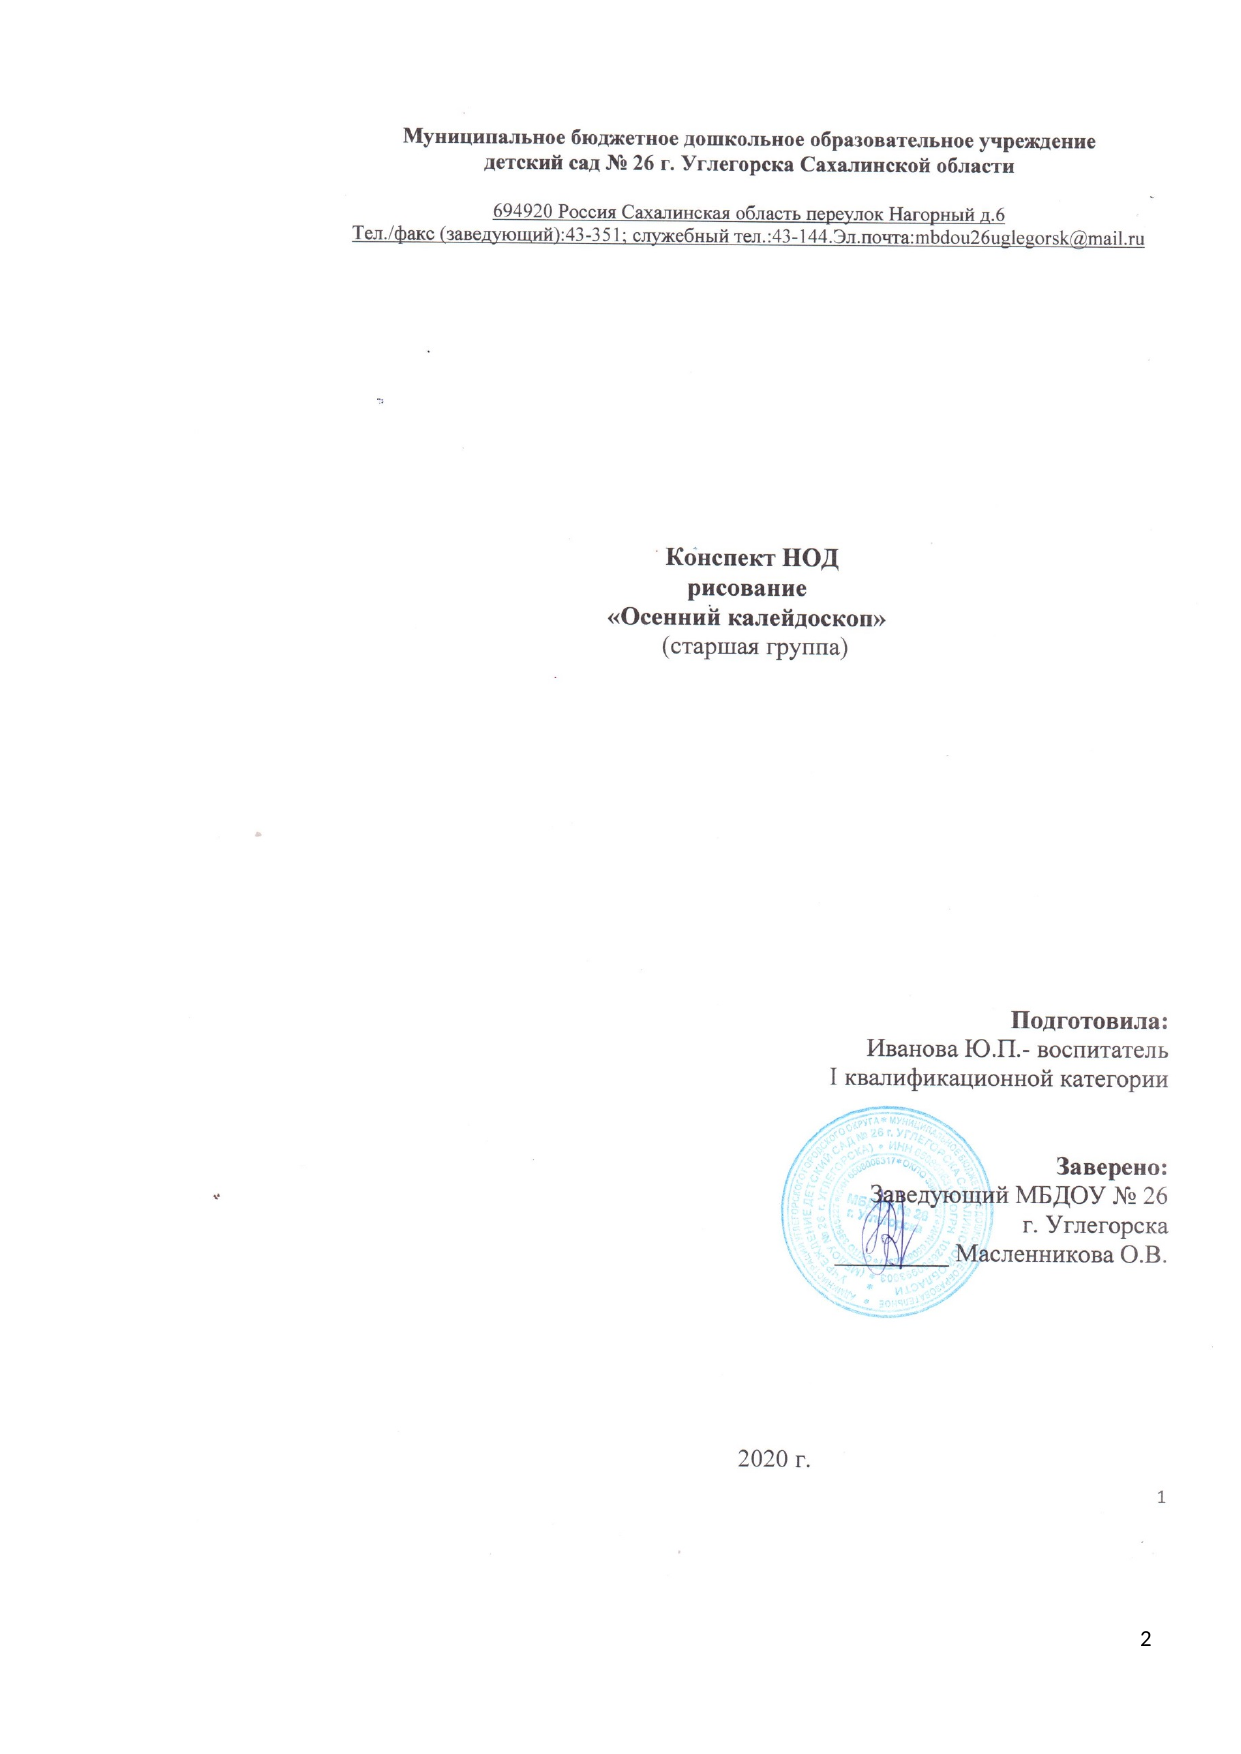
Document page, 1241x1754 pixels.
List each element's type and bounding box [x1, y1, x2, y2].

picture [177, 73, 1241, 1608]
